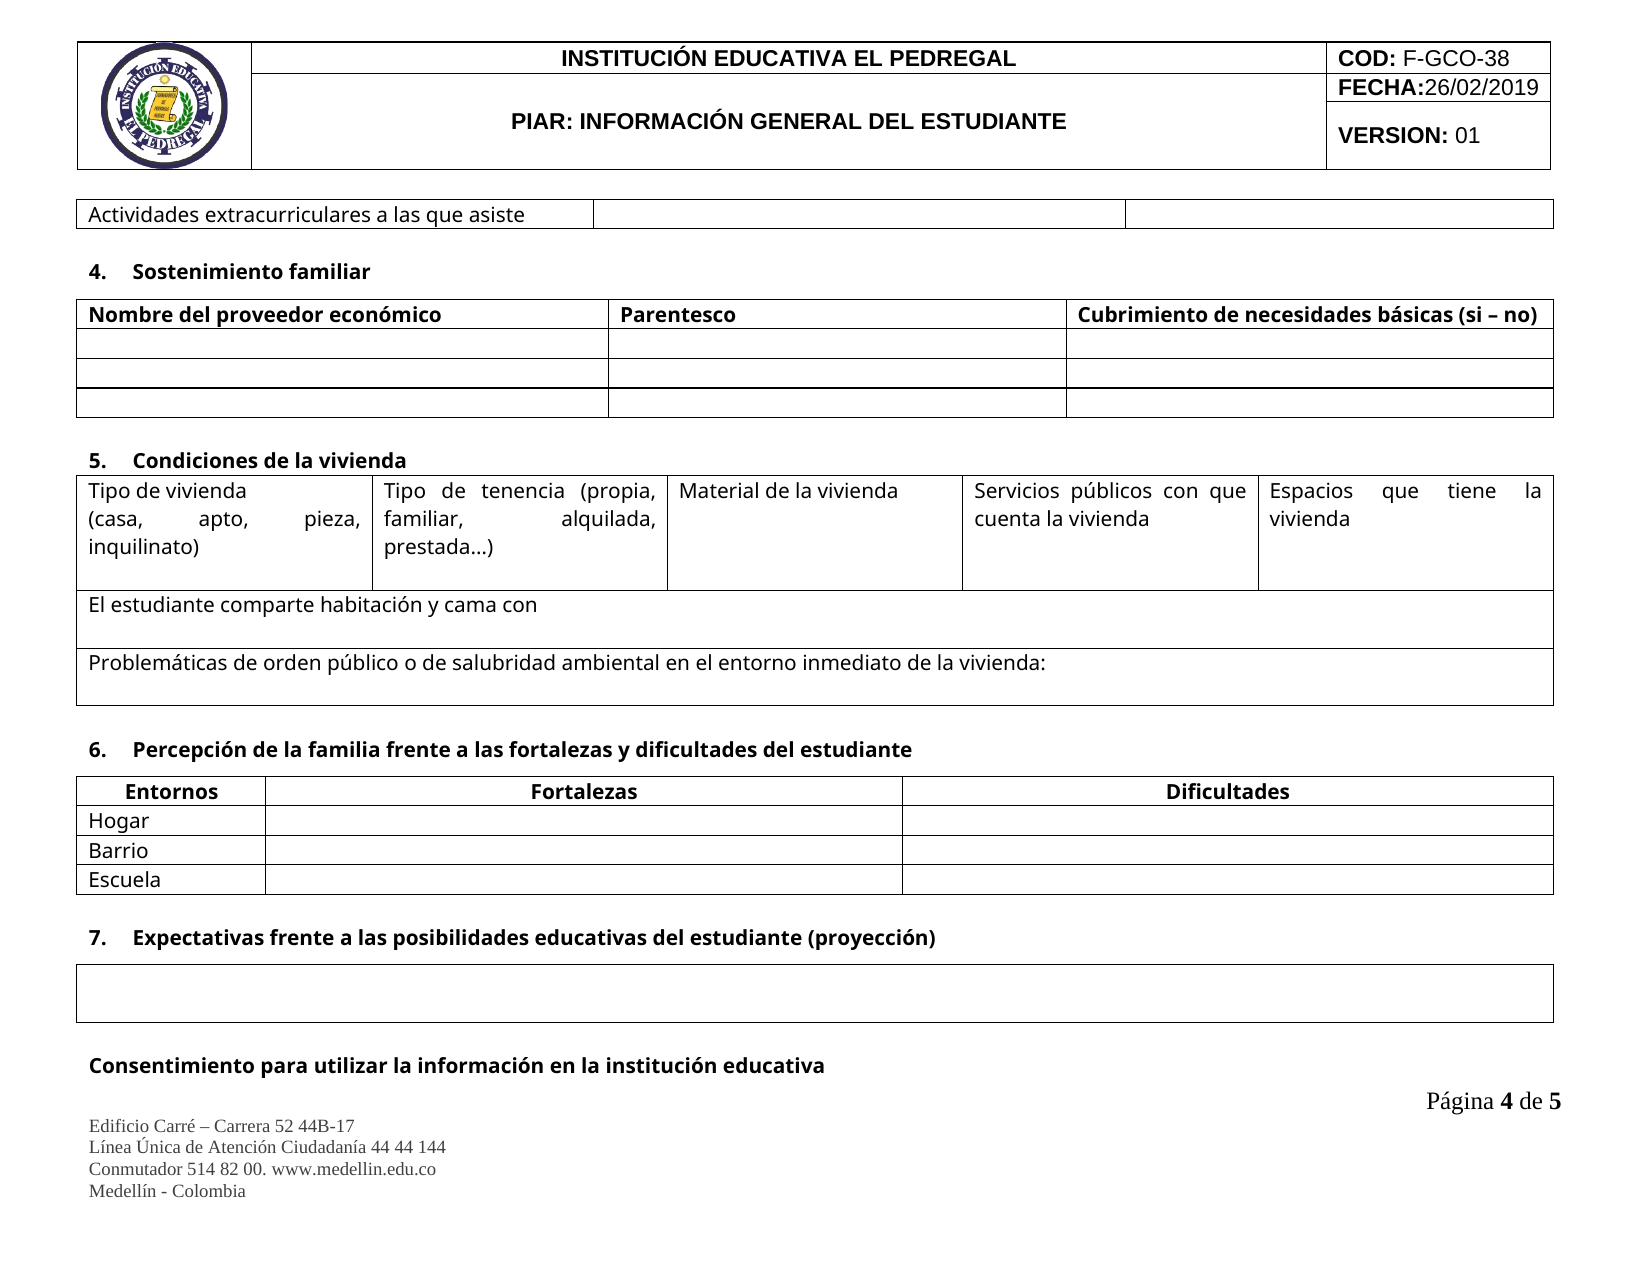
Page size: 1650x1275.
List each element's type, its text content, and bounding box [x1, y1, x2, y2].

table_header Tipo de vivienda (casa, apto, pieza, inquilinato) [77, 476, 372, 589]
table_cell [77, 359, 608, 387]
table_header Nombre del proveedor económico [77, 300, 608, 328]
table_header Dificultades [903, 777, 1553, 805]
table_cell [903, 806, 1553, 835]
table_header Tipo de tenencia (propia, familiar, alquilada, prestada…) [373, 476, 667, 589]
table_cell El estudiante comparte habitación y cama con [77, 591, 1553, 647]
table_header Servicios públicos con que cuenta la vivienda [963, 476, 1258, 589]
table_cell [903, 836, 1553, 864]
table_cell Barrio [77, 836, 265, 864]
table_cell Escuela [77, 865, 265, 894]
table_cell [1067, 389, 1553, 417]
table_cell Hogar [77, 806, 265, 835]
list Expectativas frente a las posibilidades educativas del estudiante (proyección) [89, 923, 1561, 952]
table_header Parentesco [609, 300, 1066, 328]
list Percepción de la familia frente a las fortalezas y dificultades del estudiante [89, 735, 1561, 763]
table_header Cubrimiento de necesidades básicas (si – no) [1067, 300, 1553, 328]
table_cell [609, 359, 1066, 387]
table_header Material de la vivienda [668, 476, 962, 589]
text Consentimiento para utilizar la información en la institución educativa [89, 1052, 1561, 1080]
table_cell [594, 200, 1125, 228]
table_header Espacios que tiene la vivienda [1259, 476, 1553, 589]
table_cell [77, 329, 608, 358]
table_cell [1067, 329, 1553, 358]
table_cell [266, 865, 902, 894]
table_cell [77, 389, 608, 417]
table_cell Actividades extracurriculares a las que asiste [77, 200, 593, 228]
list Sostenimiento familiar [89, 258, 1561, 286]
table_header Entornos [77, 777, 265, 805]
table_header [77, 965, 1553, 1022]
table_cell [266, 806, 902, 835]
table_cell Problemáticas de orden público o de salubridad ambiental en el entorno inmediato de la vivienda: [77, 649, 1553, 705]
table_cell [609, 389, 1066, 417]
table_cell [903, 865, 1553, 894]
table_cell [609, 329, 1066, 358]
table_cell [1126, 200, 1553, 228]
list Condiciones de la vivienda [89, 446, 1561, 475]
table_cell [1067, 359, 1553, 387]
table_header Fortalezas [266, 777, 902, 805]
table_cell [266, 836, 902, 864]
picture [101, 42, 228, 169]
